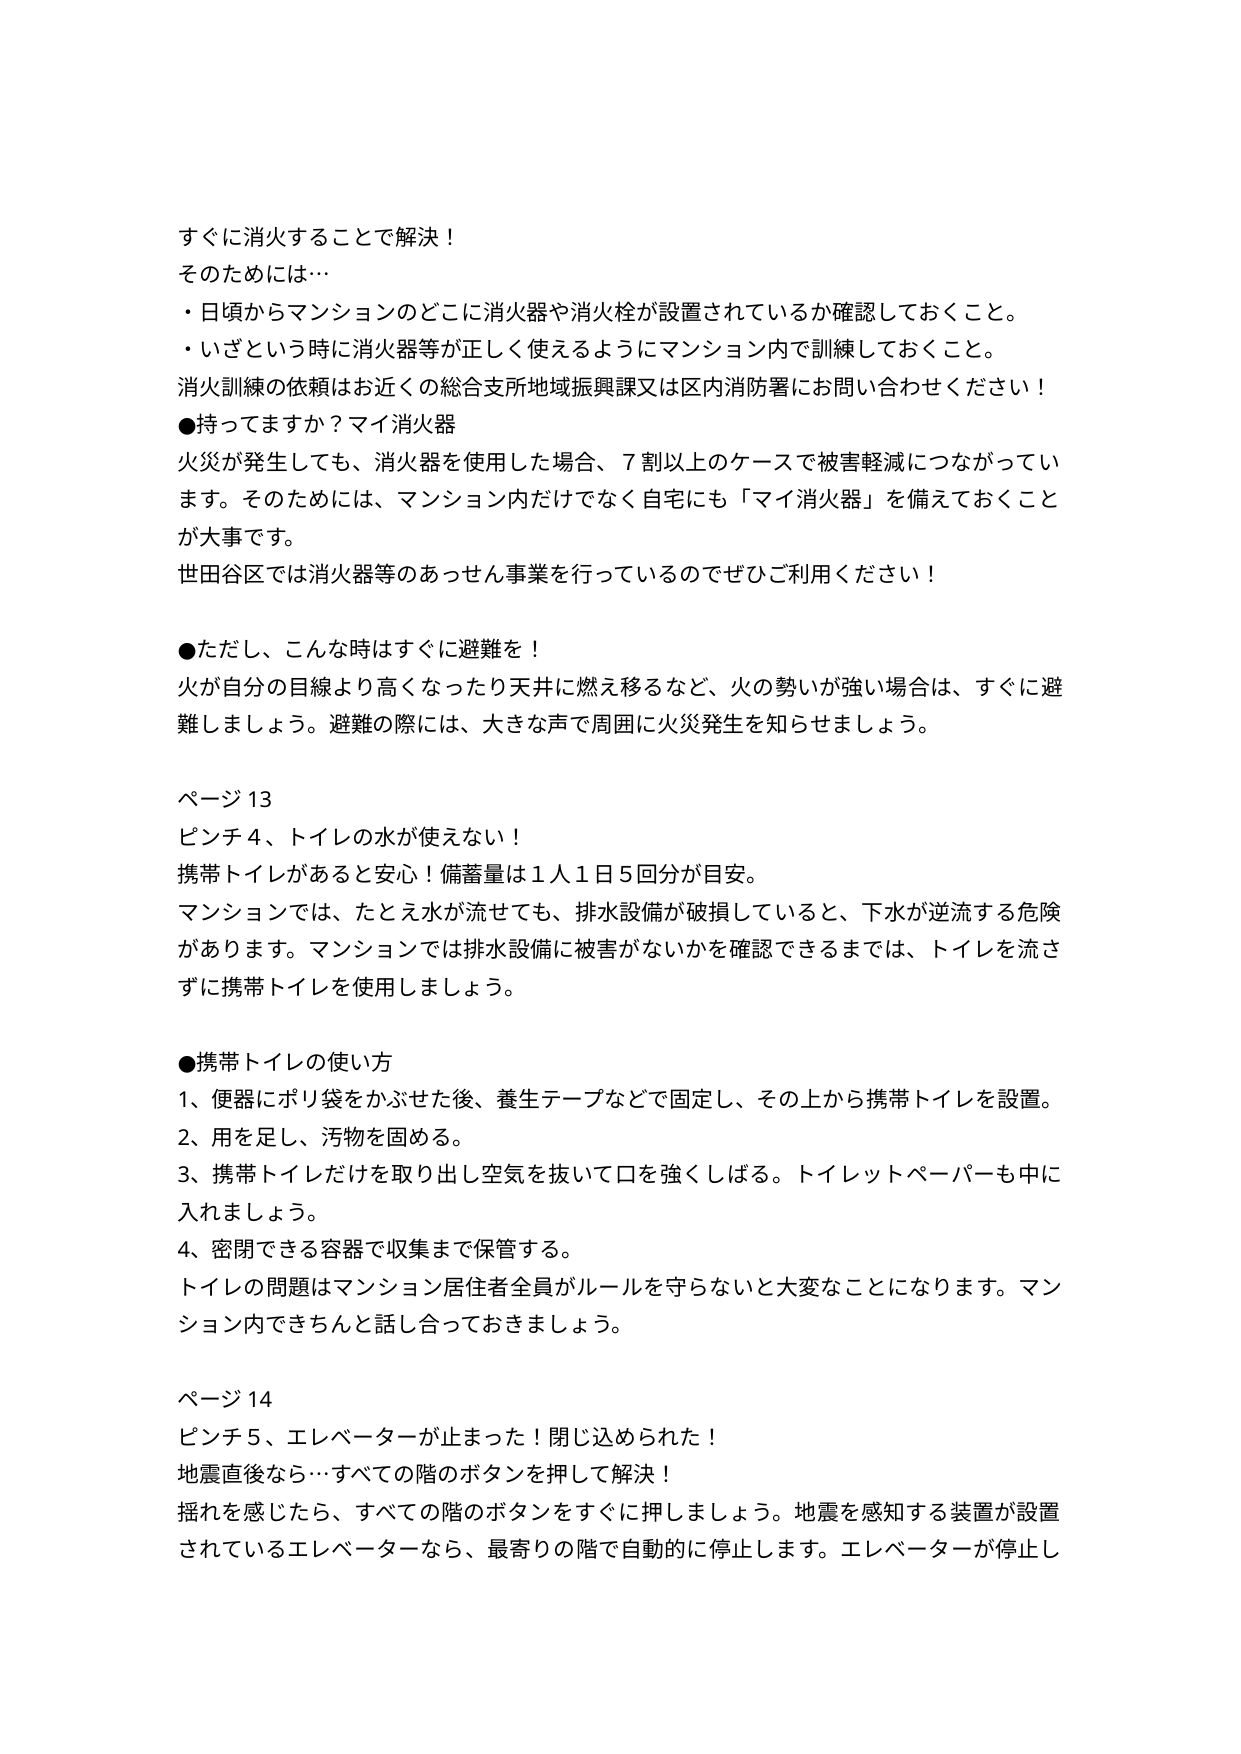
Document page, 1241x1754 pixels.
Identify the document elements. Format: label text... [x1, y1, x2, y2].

text ●ただし、こんな時はすぐに避難を！ [177, 629, 1063, 667]
text ・日頃からマンションのどこに消火器や消火栓が設置されているか確認しておくこと。 [177, 292, 1063, 329]
text ピンチ５、エレベーターが止まった！閉じ込められた！ [177, 1417, 1063, 1454]
text 地震直後なら…すべての階のボタンを押して解決！ [177, 1454, 1063, 1492]
text 世田谷区では消火器等のあっせん事業を行っているのでぜひご利用ください！ [177, 554, 1063, 592]
text ページ14 [177, 1379, 1063, 1417]
text 3、携帯トイレだけを取り出し空気を抜いて口を強くしばる。トイレットペーパーも中に入れましょう。 [177, 1154, 1063, 1229]
text 火が自分の目線より高くなったり天井に燃え移るなど、火の勢いが強い場合は、すぐに避難しましょう。避難の際には、大きな声で周囲に火災発生を知らせましょう。 [177, 667, 1063, 742]
text 4、密閉できる容器で収集まで保管する。 [177, 1229, 1063, 1267]
text トイレの問題はマンション居住者全員がルールを守らないと大変なことになります。マンション内できちんと話し合っておきましょう。 [177, 1267, 1063, 1342]
text 消火訓練の依頼はお近くの総合支所地域振興課又は区内消防署にお問い合わせください！ [177, 367, 1063, 404]
text マンションでは、たとえ水が流せても、排水設備が破損していると、下水が逆流する危険があります。マンションでは排水設備に被害がないかを確認できるまでは、トイレを流さずに携帯トイレを使用しましょう。 [177, 892, 1063, 1004]
text 火災が発生しても、消火器を使用した場合、７割以上のケースで被害軽減につながっています。そのためには、マンション内だけでなく自宅にも「マイ消火器」を備えておくことが大事です。 [177, 442, 1063, 554]
text ページ13 [177, 779, 1063, 817]
text ●携帯トイレの使い方 [177, 1042, 1063, 1079]
text 携帯トイレがあると安心！備蓄量は１人１日５回分が目安。 [177, 854, 1063, 892]
text 2、用を足し、汚物を固める。 [177, 1117, 1063, 1154]
text ●持ってますか？マイ消火器 [177, 404, 1063, 442]
text すぐに消火することで解決！ [177, 217, 1063, 254]
text ピンチ４、トイレの水が使えない！ [177, 817, 1063, 854]
text 1、便器にポリ袋をかぶせた後、養生テープなどで固定し、その上から携帯トイレを設置。 [177, 1079, 1063, 1117]
text ・いざという時に消火器等が正しく使えるようにマンション内で訓練しておくこと。 [177, 329, 1063, 367]
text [177, 1492, 1063, 1567]
text そのためには… [177, 254, 1063, 292]
